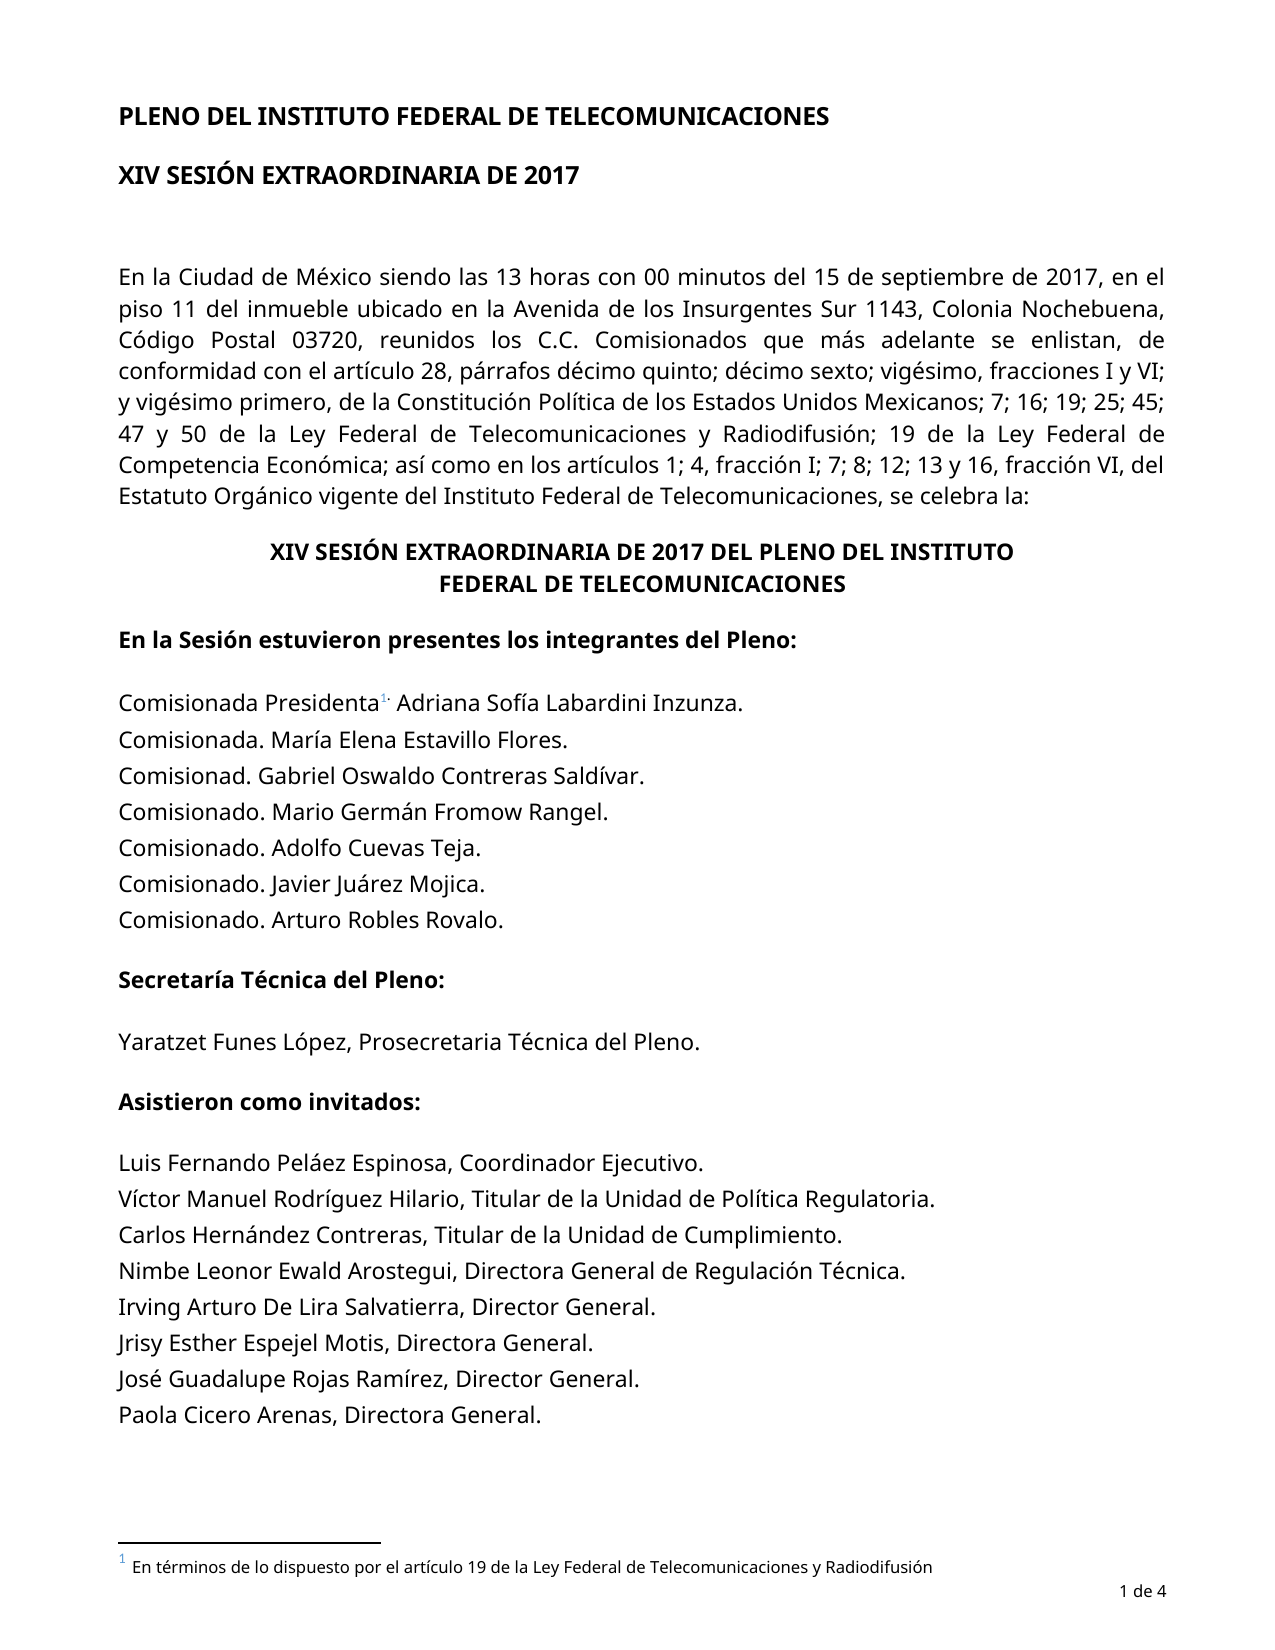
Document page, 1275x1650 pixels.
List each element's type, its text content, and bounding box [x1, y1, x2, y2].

text Secretaría Técnica del Pleno: [118, 964, 1159, 996]
text José Guadalupe Rojas Ramírez, Director General. [118, 1363, 1159, 1394]
text Irving Arturo De Lira Salvatierra, Director General. [118, 1291, 1159, 1322]
text Víctor Manuel Rodríguez Hilario, Titular de la Unidad de Política Regulatoria. [118, 1183, 1159, 1214]
text Comisionado. Arturo Robles Rovalo. [118, 903, 1159, 935]
text Comisionada Presidenta. Adriana Sofía Labardini Inzunza. [118, 685, 1159, 719]
text Yaratzet Funes López, Prosecretaria Técnica del Pleno. [118, 1025, 1159, 1057]
text Luis Fernando Peláez Espinosa, Coordinador Ejecutivo. [118, 1147, 1159, 1178]
text Comisionad. Gabriel Oswaldo Contreras Saldívar. [118, 760, 1159, 791]
text Comisionada. María Elena Estavillo Flores. [118, 724, 1159, 755]
text En la Ciudad de México siendo las 13 horas con 00 minutos del 15 de septiembre de 2017, en el piso 11 del inmueble ubicado en la Avenida de los Insurgentes Sur 1143, Colonia Nochebuena, Código Postal 03720, reunidos los C.C. Comisionados que más adelante se enlistan, de conformidad con el artículo 28, párrafos décimo quinto; décimo sexto; vigésimo, fracciones I y VI; y vigésimo primero, de la Constitución Política de los Estados Unidos Mexicanos; 7; 16; 19; 25; 45; 47 y 50 de la Ley Federal de Telecomunicaciones y Radiodifusión; 19 de la Ley Federal de Competencia Económica; así como en los artículos 1; 4, fracción I; 7; 8; 12; 13 y 16, fracción VI, del Estatuto Orgánico vigente del Instituto Federal de Telecomunicaciones, se celebra la: [118, 261, 1166, 511]
text Asistieron como invitados: [118, 1086, 1159, 1118]
text Paola Cicero Arenas, Directora General. [118, 1399, 1159, 1430]
text Carlos Hernández Contreras, Titular de la Unidad de Cumplimiento. [118, 1219, 1159, 1250]
text Comisionado. Mario Germán Fromow Rangel. [118, 796, 1159, 827]
text Comisionado. Adolfo Cuevas Teja. [118, 832, 1159, 863]
text Comisionado. Javier Juárez Mojica. [118, 868, 1159, 899]
subtitle XIV SESIÓN EXTRAORDINARIA DE 2017 DEL PLENO DEL INSTITUTO FEDERAL DE TELECOMUNICACIONES [266, 536, 1019, 599]
text En la Sesión estuvieron presentes los integrantes del Pleno: [118, 624, 1159, 655]
text Nimbe Leonor Ewald Arostegui, Directora General de Regulación Técnica. [118, 1255, 1159, 1286]
text Jrisy Esther Espejel Motis, Directora General. [118, 1327, 1159, 1358]
